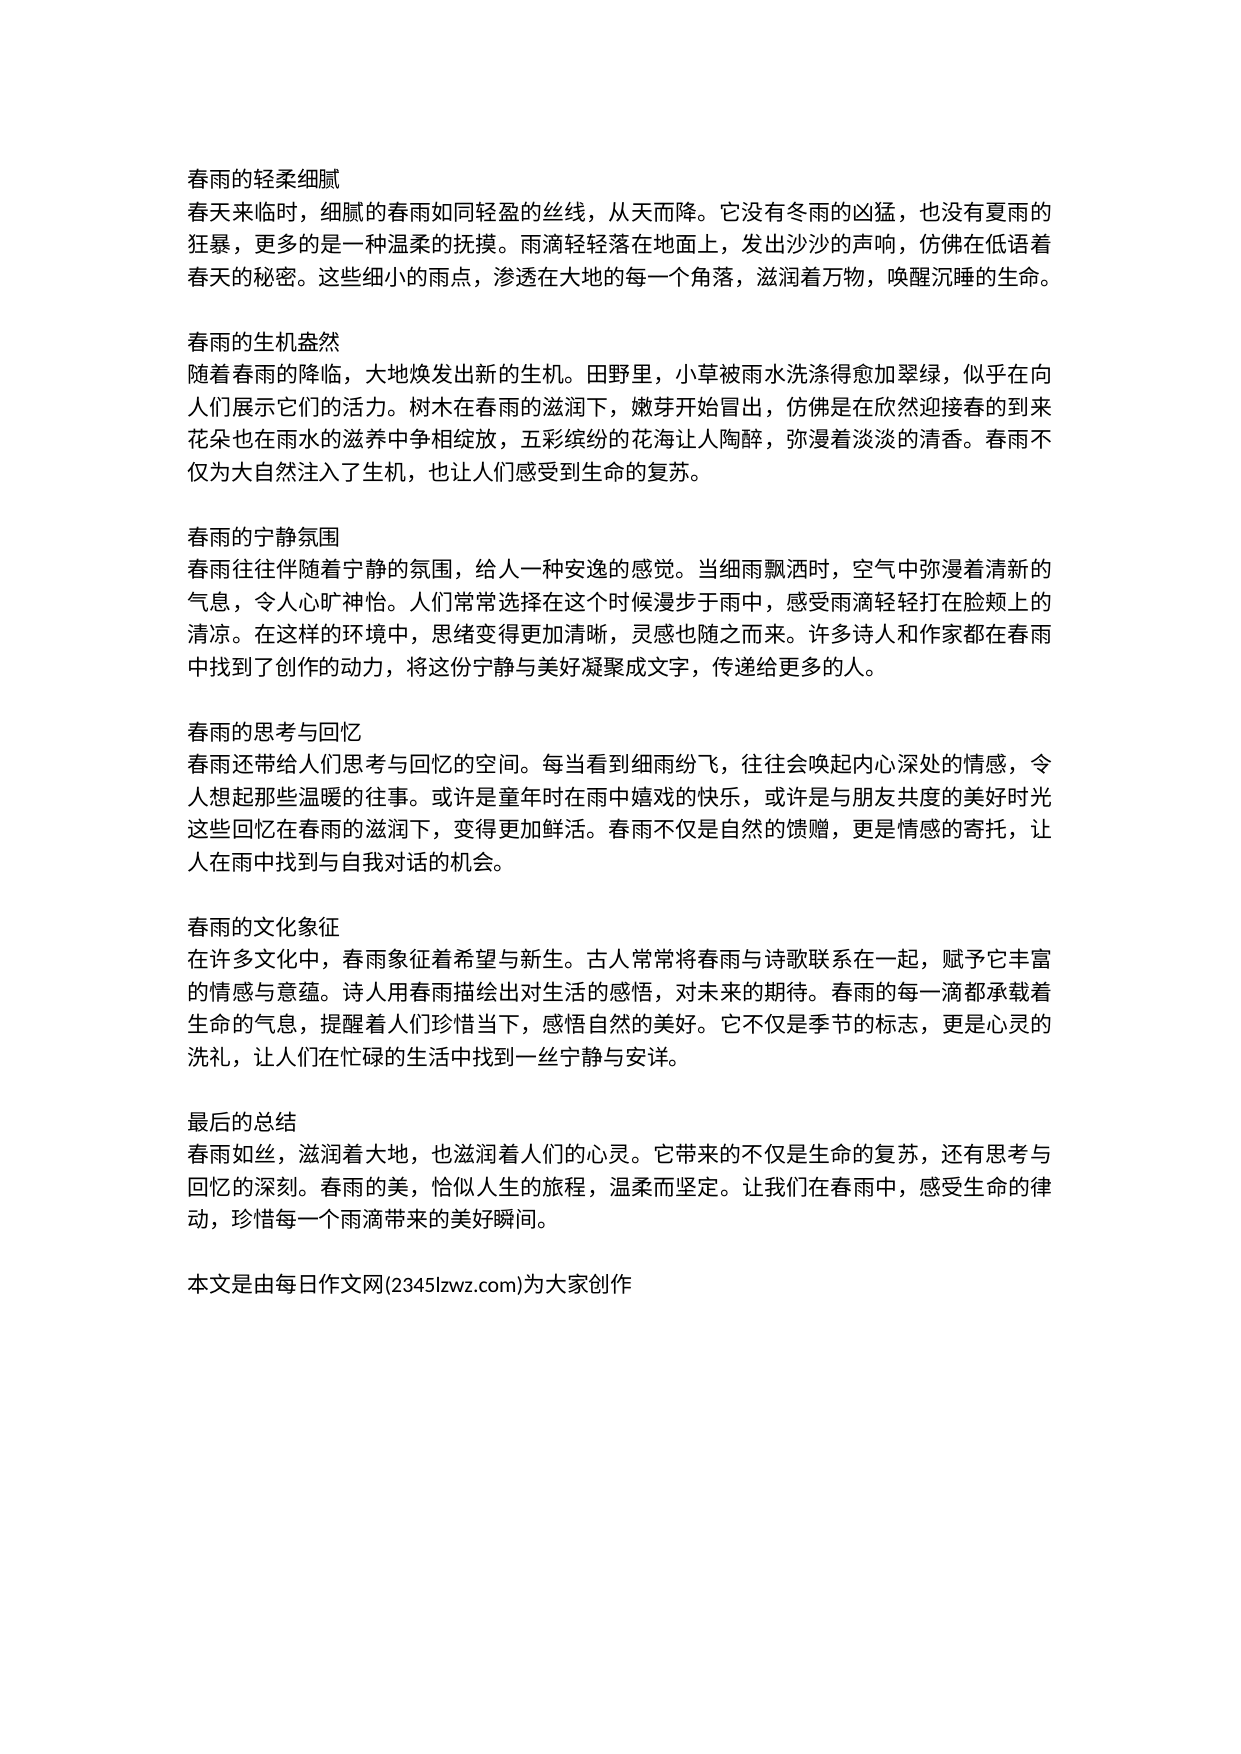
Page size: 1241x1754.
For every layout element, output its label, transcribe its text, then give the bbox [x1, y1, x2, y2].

text 在许多文化中，春雨象征着希望与新生。古人常常将春雨与诗歌联系在一起，赋予它丰富的情感与意蕴。诗人用春雨描绘出对生活的感悟，对未来的期待。春雨的每一滴都承载着生命的气息，提醒着人们珍惜当下，感悟自然的美好。它不仅是季节的标志，更是心灵的洗礼，让人们在忙碌的生活中找到一丝宁静与安详。 [187, 942, 1053, 1072]
text 春雨的文化象征 [187, 909, 1053, 942]
text 春雨往往伴随着宁静的氛围，给人一种安逸的感觉。当细雨飘洒时，空气中弥漫着清新的气息，令人心旷神怡。人们常常选择在这个时候漫步于雨中，感受雨滴轻轻打在脸颊上的清凉。在这样的环境中，思绪变得更加清晰，灵感也随之而来。许多诗人和作家都在春雨中找到了创作的动力，将这份宁静与美好凝聚成文字，传递给更多的人。 [187, 552, 1053, 682]
text 春雨的生机盎然 [187, 324, 1053, 357]
text 春雨的宁静氛围 [187, 519, 1053, 552]
text 春雨的轻柔细腻 [187, 162, 1053, 194]
text 随着春雨的降临，大地焕发出新的生机。田野里，小草被雨水洗涤得愈加翠绿，似乎在向人们展示它们的活力。树木在春雨的滋润下，嫩芽开始冒出，仿佛是在欣然迎接春的到来。花朵也在雨水的滋养中争相绽放，五彩缤纷的花海让人陶醉，弥漫着淡淡的清香。春雨不仅为大自然注入了生机，也让人们感受到生命的复苏。 [187, 357, 1053, 487]
text 春雨还带给人们思考与回忆的空间。每当看到细雨纷飞，往往会唤起内心深处的情感，令人想起那些温暖的往事。或许是童年时在雨中嬉戏的快乐，或许是与朋友共度的美好时光。这些回忆在春雨的滋润下，变得更加鲜活。春雨不仅是自然的馈赠，更是情感的寄托，让人在雨中找到与自我对话的机会。 [187, 747, 1053, 877]
text 本文是由每日作文网(2345lzwz.com)为大家创作 [187, 1267, 1053, 1299]
text 春雨如丝，滋润着大地，也滋润着人们的心灵。它带来的不仅是生命的复苏，还有思考与回忆的深刻。春雨的美，恰似人生的旅程，温柔而坚定。让我们在春雨中，感受生命的律动，珍惜每一个雨滴带来的美好瞬间。 [187, 1137, 1053, 1234]
text 春天来临时，细腻的春雨如同轻盈的丝线，从天而降。它没有冬雨的凶猛，也没有夏雨的狂暴，更多的是一种温柔的抚摸。雨滴轻轻落在地面上，发出沙沙的声响，仿佛在低语着春天的秘密。这些细小的雨点，渗透在大地的每一个角落，滋润着万物，唤醒沉睡的生命。 [187, 194, 1053, 292]
text 最后的总结 [187, 1104, 1053, 1137]
text 春雨的思考与回忆 [187, 714, 1053, 747]
